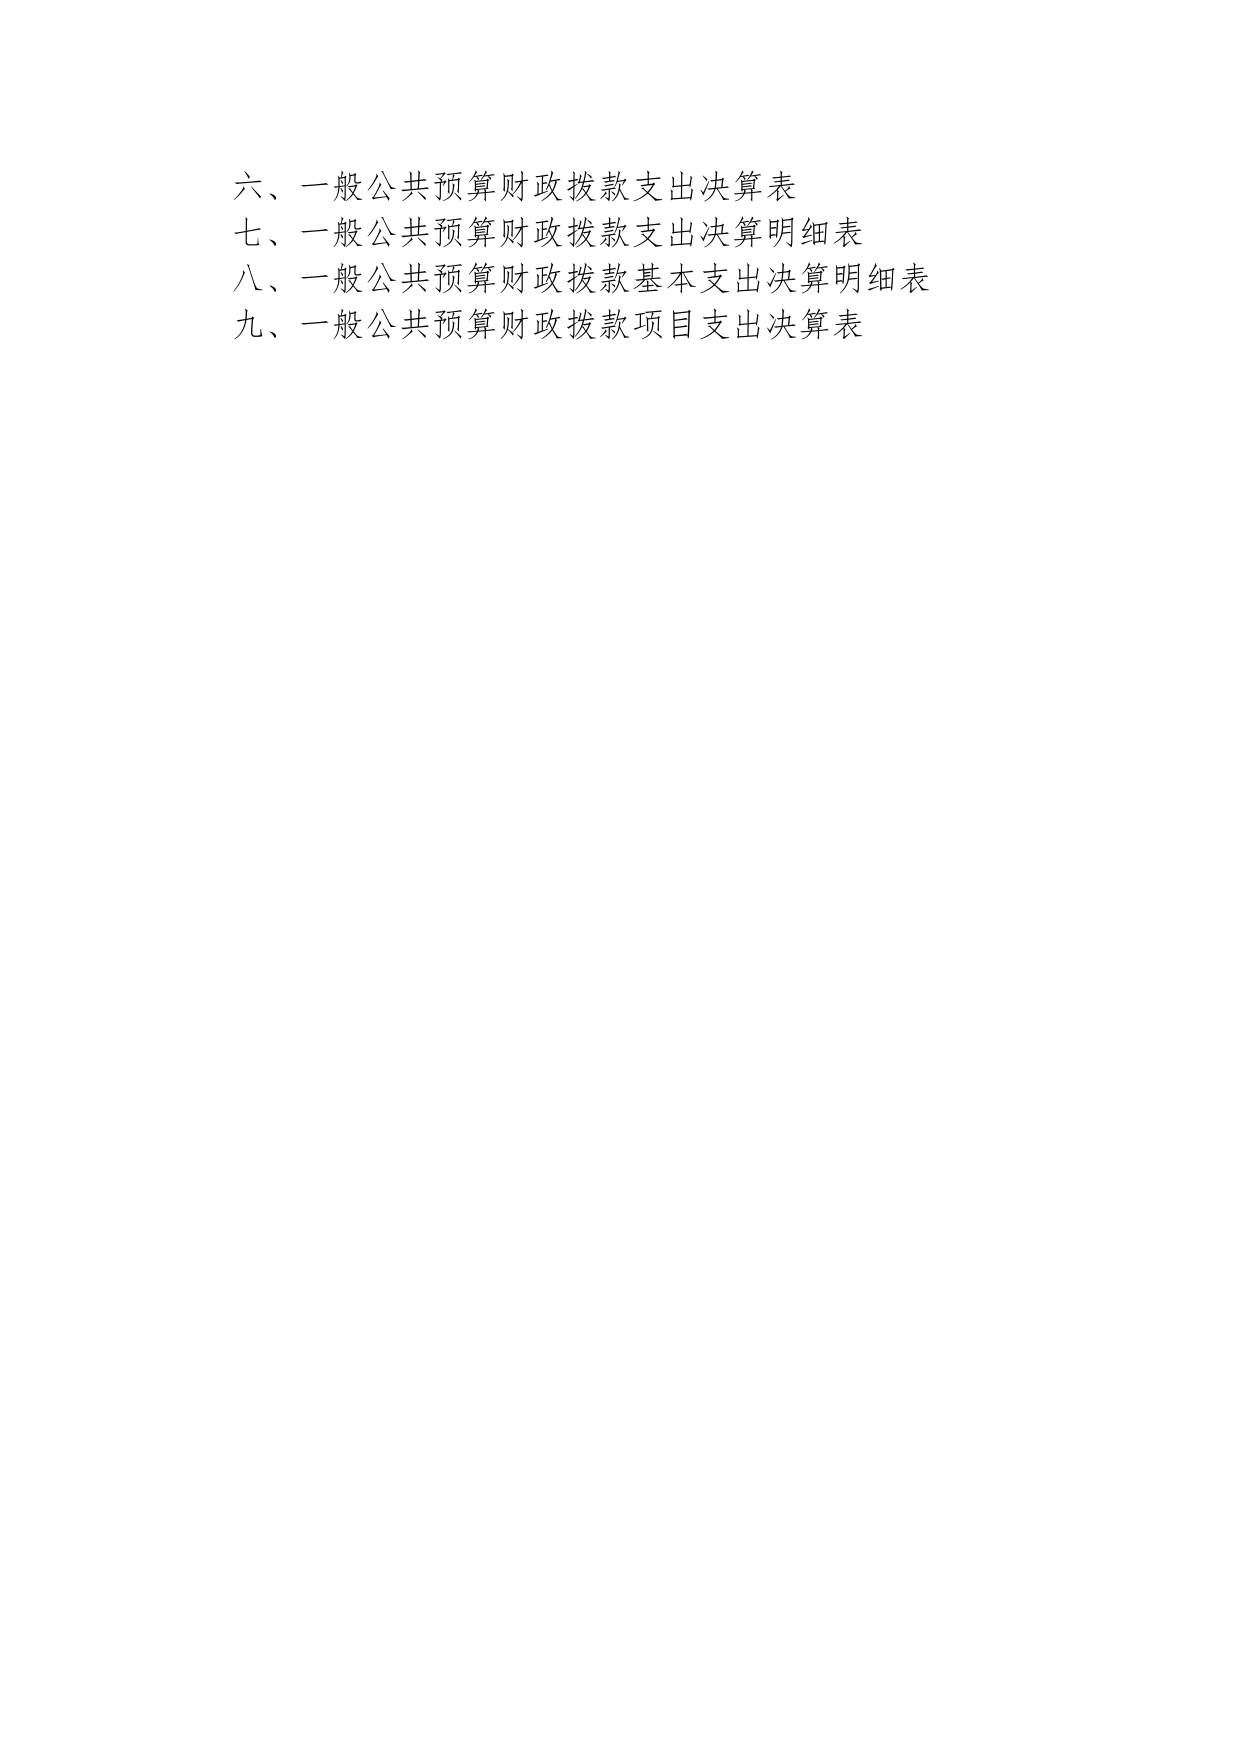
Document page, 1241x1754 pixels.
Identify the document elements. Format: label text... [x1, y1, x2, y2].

text 九、一般公共预算财政拨款项目支出决算表 [231, 299, 1053, 345]
text 七、一般公共预算财政拨款支出决算明细表 [231, 208, 1053, 254]
text 六、一般公共预算财政拨款支出决算表 [231, 162, 1053, 208]
text 八、一般公共预算财政拨款基本支出决算明细表 [231, 254, 1053, 299]
